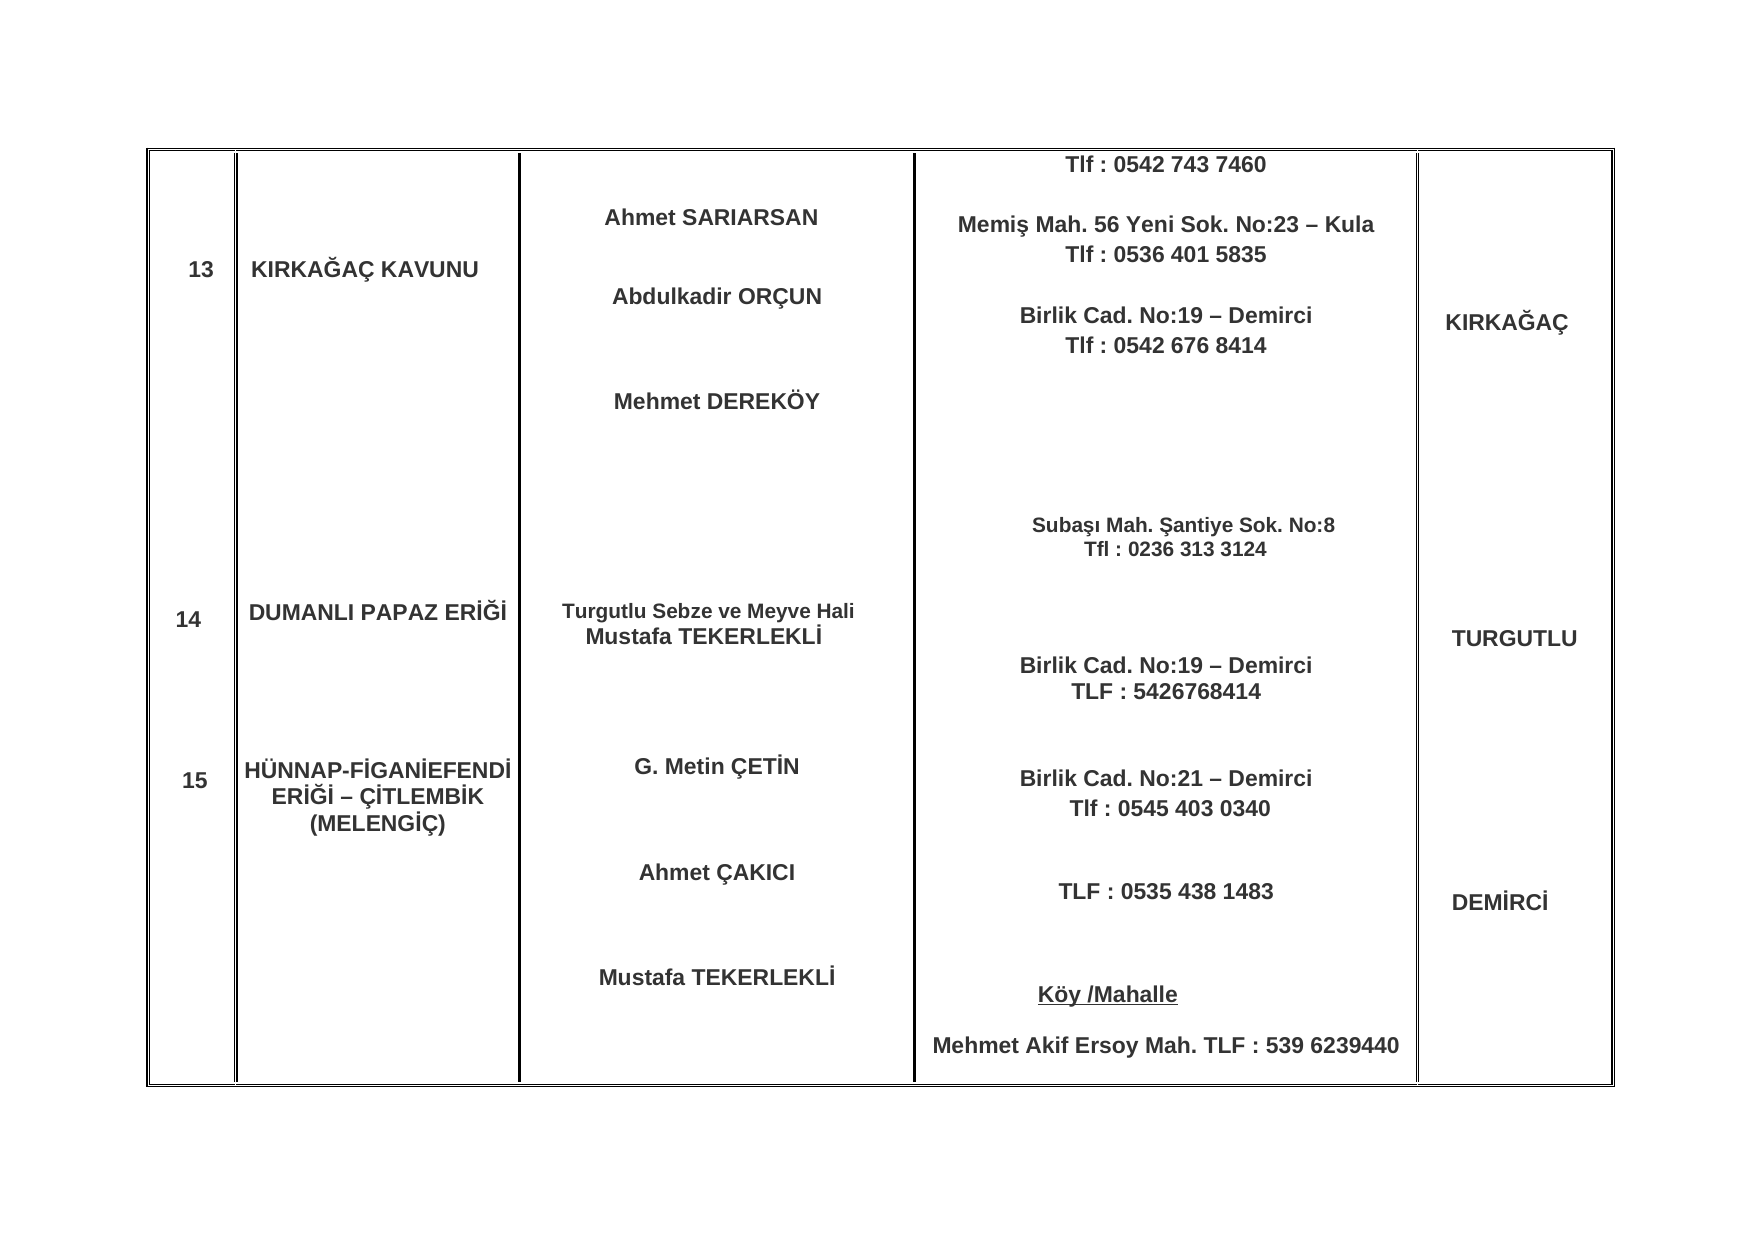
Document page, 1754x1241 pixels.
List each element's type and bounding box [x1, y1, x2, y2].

table_cell [148, 149, 236, 1083]
table_cell [236, 151, 519, 1083]
table_cell [519, 151, 914, 1083]
table_cell [914, 151, 1417, 1083]
table_cell [1418, 151, 1611, 1083]
